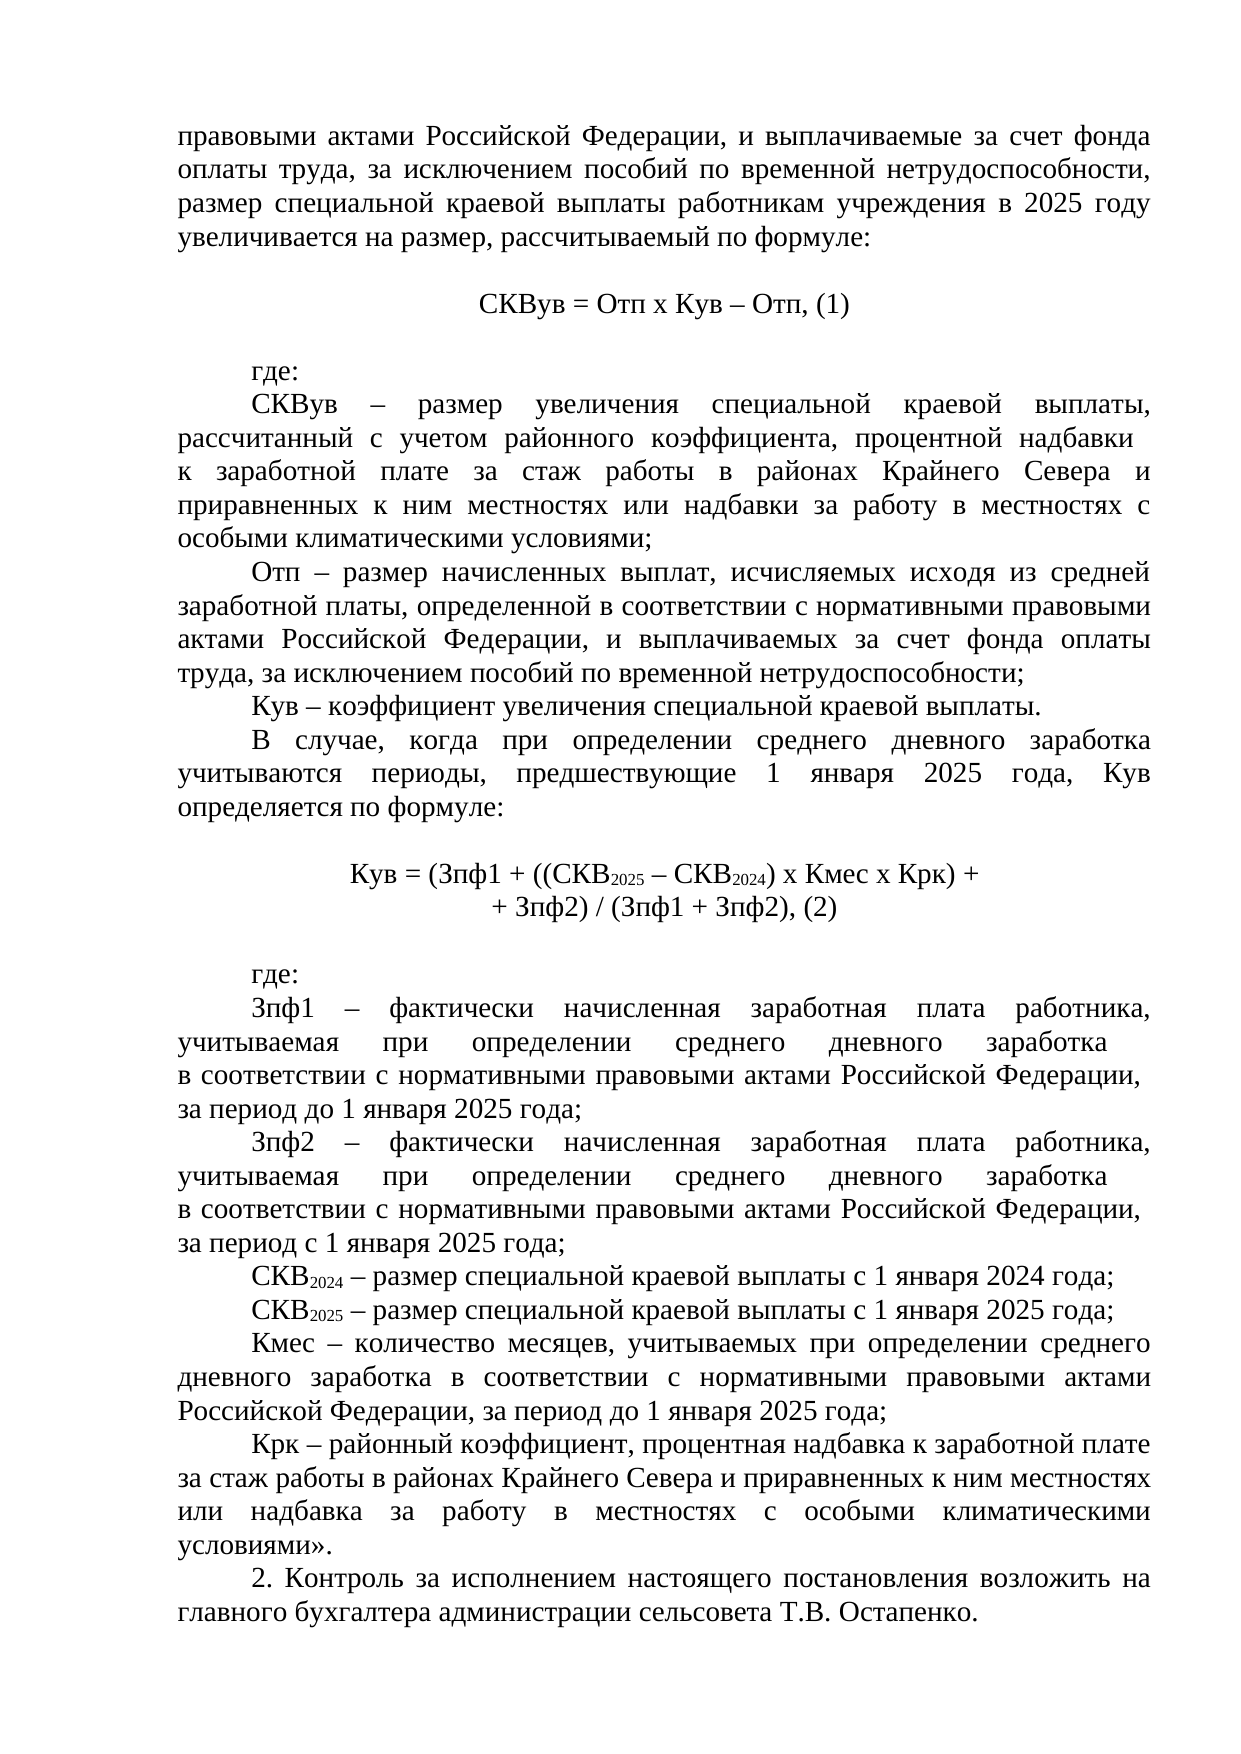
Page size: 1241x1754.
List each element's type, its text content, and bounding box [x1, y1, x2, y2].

text Кув – коэффициент увеличения специальной краевой выплаты. [177, 688, 1152, 722]
text Кув = (Зпф1 + ((СКВ2025 – СКВ2024) x Кмес x Крк) + [177, 856, 1152, 889]
text Отп – размер начисленных выплат, исчисляемых исходя из средней заработной платы, определенной в соответствии с нормативными правовыми актами Российской Федерации, и выплачиваемых за счет фонда оплаты труда, за исключением пособий по временной нетрудоспособности; [177, 554, 1152, 688]
text где: [177, 353, 1152, 386]
text СКВув = Отп x Кув – Отп, (1) [177, 286, 1152, 319]
text СКВ2025 – размер специальной краевой выплаты с 1 января 2025 года; [177, 1292, 1152, 1326]
text 2. Контроль за исполнением настоящего постановления возложить на главного бухгалтера администрации сельсовета Т.В. Остапенко. [177, 1560, 1152, 1627]
text + Зпф2) / (Зпф1 + Зпф2), (2) [177, 889, 1152, 923]
text СКВув – размер увеличения специальной краевой выплаты, рассчитанный с учетом районного коэффициента, процентной надбавки к заработной плате за стаж работы в районах Крайнего Севера и приравненных к ним местностях или надбавки за работу в местностях с особыми климатическими условиями; [177, 386, 1152, 554]
text Зпф2 – фактически начисленная заработная плата работника, учитываемая при определении среднего дневного заработка в соответствии с нормативными правовыми актами Российской Федерации, за период с 1 января 2025 года; [177, 1124, 1152, 1258]
text В случае, когда при определении среднего дневного заработка учитываются периоды, предшествующие 1 января 2025 года, Кув определяется по формуле: [177, 722, 1152, 822]
text Кмес – количество месяцев, учитываемых при определении среднего дневного заработка в соответствии с нормативными правовыми актами Российской Федерации, за период до 1 января 2025 года; [177, 1326, 1152, 1426]
text Крк – районный коэффициент, процентная надбавка к заработной плате за стаж работы в районах Крайнего Севера и приравненных к ним местностях или надбавка за работу в местностях с особыми климатическими условиями». [177, 1426, 1152, 1560]
text СКВ2024 – размер специальной краевой выплаты с 1 января 2024 года; [177, 1258, 1152, 1292]
text Зпф1 – фактически начисленная заработная плата работника, учитываемая при определении среднего дневного заработка в соответствии с нормативными правовыми актами Российской Федерации, за период до 1 января 2025 года; [177, 990, 1152, 1124]
text где: [177, 957, 1152, 990]
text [177, 118, 1152, 252]
